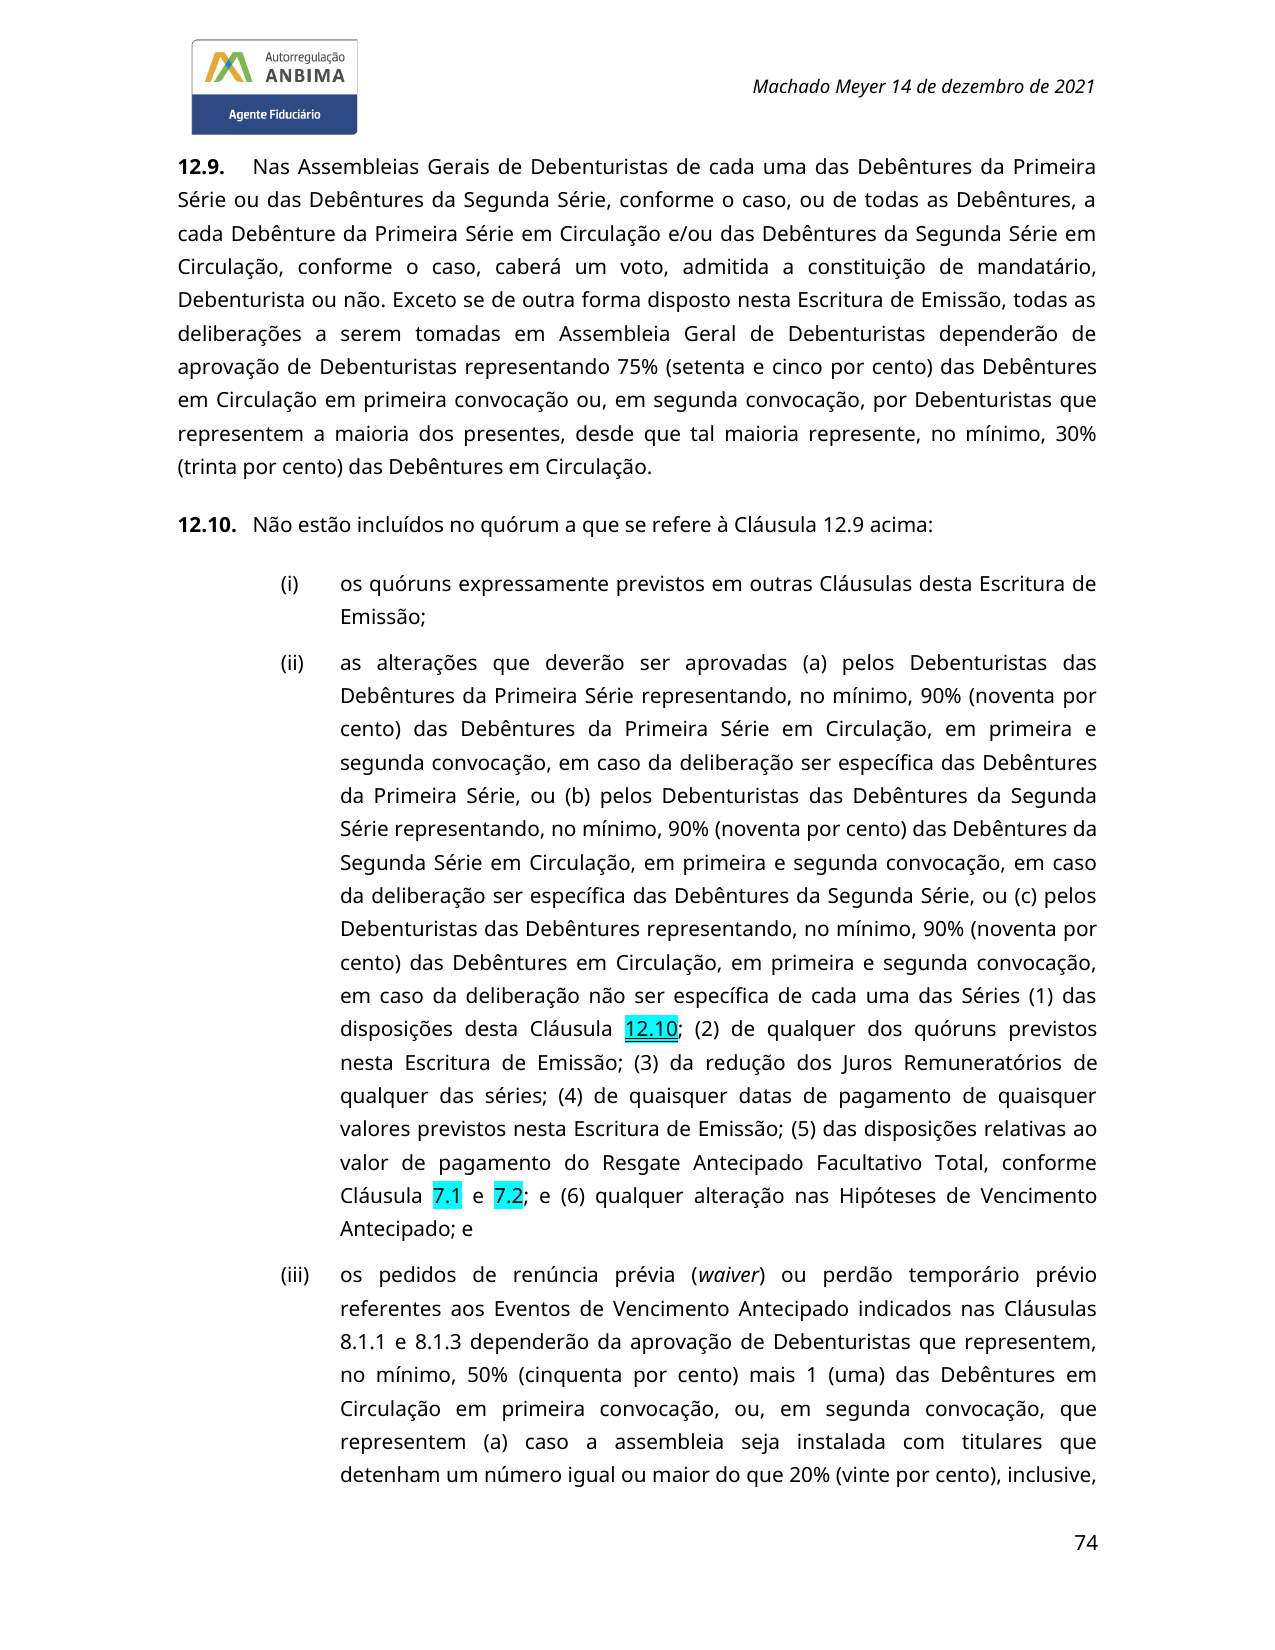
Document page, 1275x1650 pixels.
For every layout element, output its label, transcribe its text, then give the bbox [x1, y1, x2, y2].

text Nas Assembleias Gerais de Debenturistas de cada uma das Debêntures da Primeira Série ou das Debêntures da Segunda Série, conforme o caso, ou de todas as Debêntures, a cada Debênture da Primeira Série em Circulação e/ou das Debêntures da Segunda Série em Circulação, conforme o caso, caberá um voto, admitida a constituição de mandatário, Debenturista ou não. Exceto se de outra forma disposto nesta Escritura de Emissão, todas as deliberações a serem tomadas em Assembleia Geral de Debenturistas dependerão de aprovação de Debenturistas representando 75% (setenta e cinco por cento) das Debêntures em Circulação em primeira convocação ou, em segunda convocação, por Debenturistas que representem a maioria dos presentes, desde que tal maioria represente, no mínimo, 30% (trinta por cento) das Debêntures em Circulação. [177, 148, 1098, 481]
picture [191, 39, 358, 135]
text as alterações que deverão ser aprovadas (a) pelos Debenturistas das Debêntures da Primeira Série representando, no mínimo, 90% (noventa por cento) das Debêntures da Primeira Série em Circulação, em primeira e segunda convocação, em caso da deliberação ser específica das Debêntures da Primeira Série, ou (b) pelos Debenturistas das Debêntures da Segunda Série representando, no mínimo, 90% (noventa por cento) das Debêntures da Segunda Série em Circulação, em primeira e segunda convocação, em caso da deliberação ser específica das Debêntures da Segunda Série, ou (c) pelos Debenturistas das Debêntures representando, no mínimo, 90% (noventa por cento) das Debêntures em Circulação, em primeira e segunda convocação, em caso da deliberação não ser específica de cada uma das Séries (1) das disposições desta Cláusula 12.10; (2) de qualquer dos quóruns previstos nesta Escritura de Emissão; (3) da redução dos Juros Remuneratórios de qualquer das séries; (4) de quaisquer datas de pagamento de quaisquer valores previstos nesta Escritura de Emissão; (5) das disposições relativas ao valor de pagamento do Resgate Antecipado Facultativo Total, conforme Cláusula 7.1 e 7.2; e (6) qualquer alteração nas Hipóteses de Vencimento Antecipado; e [281, 643, 1098, 1243]
text Não estão incluídos no quórum a que se refere à Cláusula 12.9 acima: [177, 506, 1098, 539]
text os quóruns expressamente previstos em outras Cláusulas desta Escritura de Emissão; [281, 564, 1098, 631]
